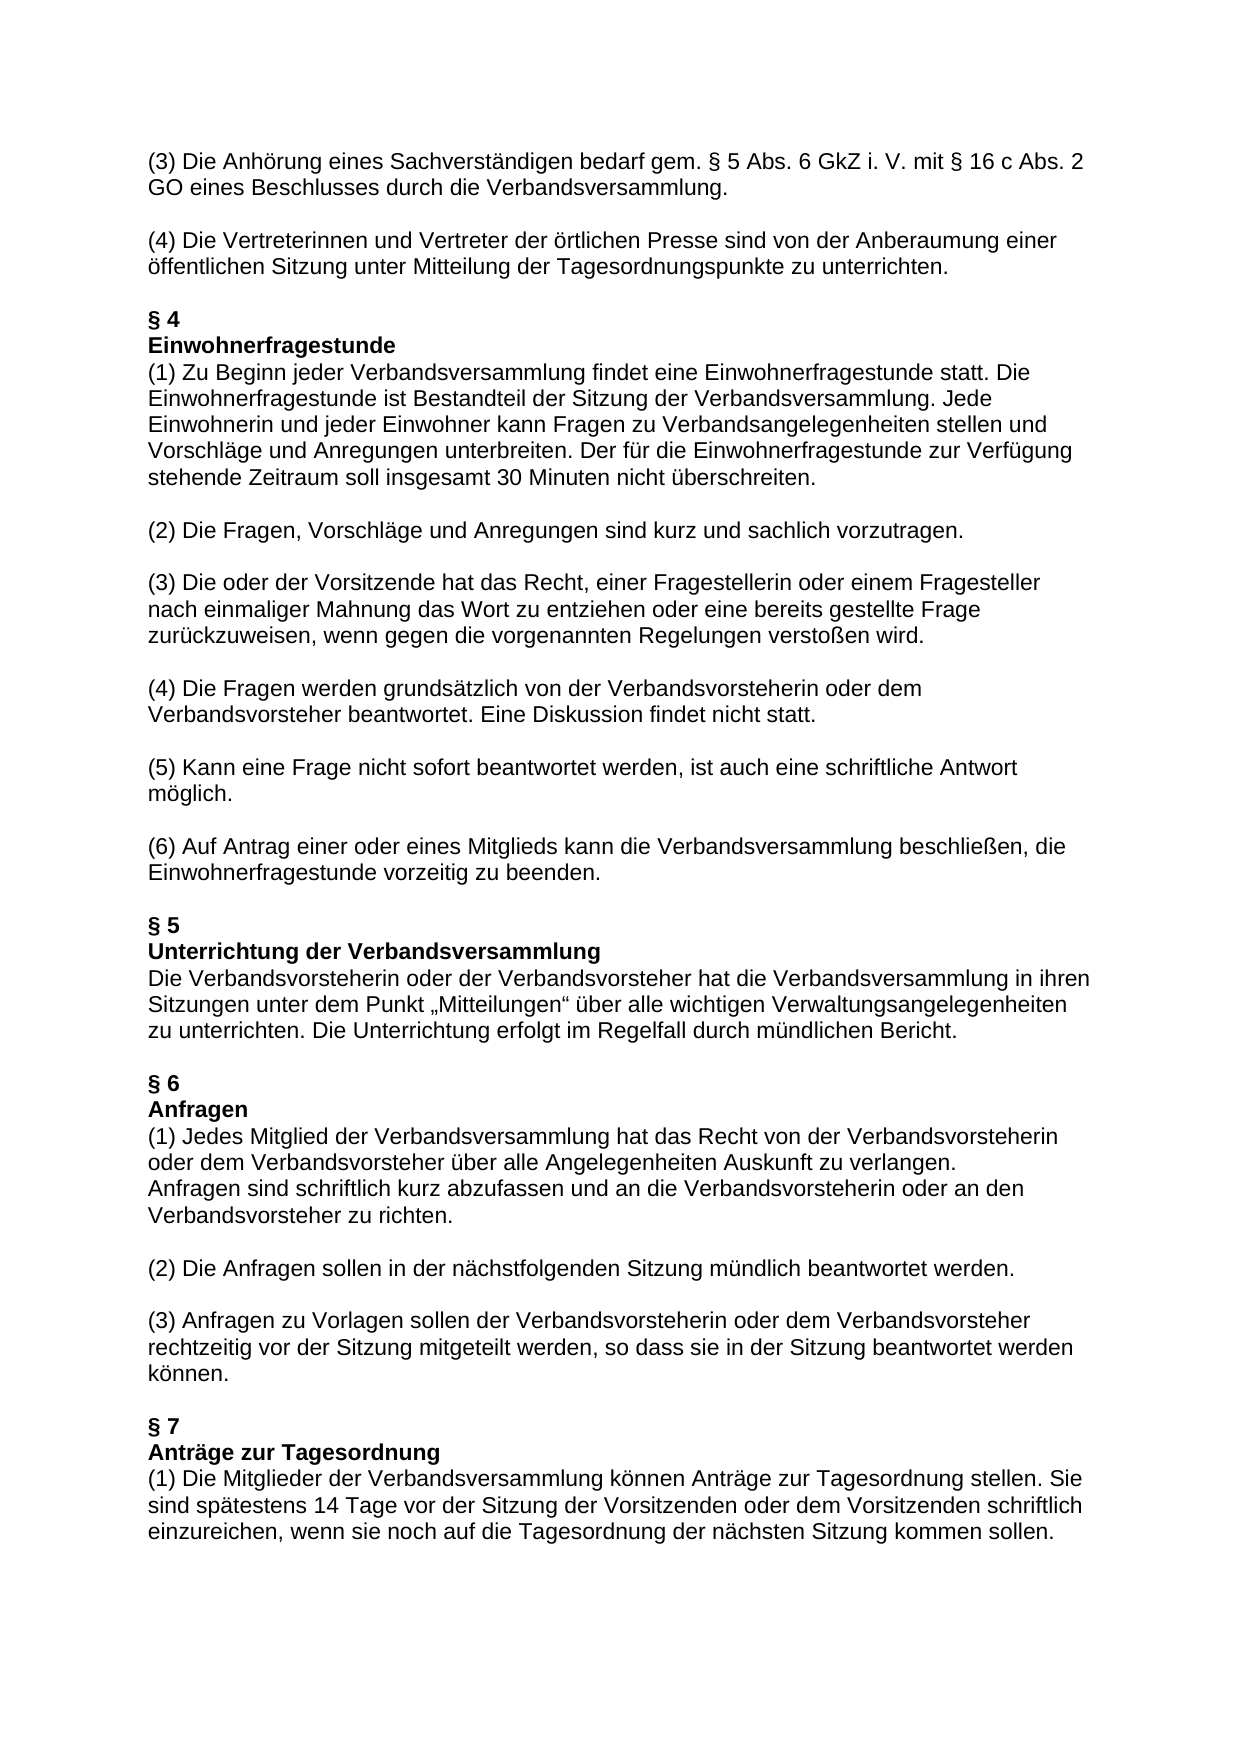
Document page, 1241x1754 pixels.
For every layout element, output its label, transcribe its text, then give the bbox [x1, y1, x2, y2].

text (4) Die Vertreterinnen und Vertreter der örtlichen Presse sind von der Anberaumung einer öffentlichen Sitzung unter Mitteilung der Tagesordnungspunkte zu unterrichten. [148, 227, 1093, 279]
text (3) Anfragen zu Vorlagen sollen der Verbandsvorsteherin oder dem Verbandsvorsteher rechtzeitig vor der Sitzung mitgeteilt werden, so dass sie in der Sitzung beantwortet werden können. [148, 1307, 1093, 1386]
text (4) Die Fragen werden grundsätzlich von der Verbandsvorsteherin oder dem Verbandsvorsteher beantwortet. Eine Diskussion findet nicht statt. [148, 675, 1093, 727]
text (1) Jedes Mitglied der Verbandsversammlung hat das Recht von der Verbandsvorsteherin oder dem Verbandsvorsteher über alle Angelegenheiten Auskunft zu verlangen. [148, 1123, 1093, 1175]
text (5) Kann eine Frage nicht sofort beantwortet werden, ist auch eine schriftliche Antwort möglich. [148, 754, 1093, 806]
text Anfragen sind schriftlich kurz abzufassen und an die Verbandsvorsteherin oder an den Verbandsvorsteher zu richten. [148, 1175, 1093, 1228]
text (6) Auf Antrag einer oder eines Mitglieds kann die Verbandsversammlung beschließen, die Einwohnerfragestunde vorzeitig zu beenden. [148, 833, 1093, 886]
text Anfragen [148, 1096, 1093, 1123]
text (3) Die oder der Vorsitzende hat das Recht, einer Fragestellerin oder einem Fragesteller nach einmaliger Mahnung das Wort zu entziehen oder eine bereits gestellte Frage zurückzuweisen, wenn gegen die vorgenannten Regelungen verstoßen wird. [148, 569, 1093, 648]
text (3) Die Anhörung eines Sachverständigen bedarf gem. § 5 Abs. 6 GkZ i. V. mit § 16 c Abs. 2 GO eines Beschlusses durch die Verbandsversammlung. [148, 148, 1093, 200]
text (1) Die Mitglieder der Verbandsversammlung können Anträge zur Tagesordnung stellen. Sie sind spätestens 14 Tage vor der Sitzung der Vorsitzenden oder dem Vorsitzenden schriftlich einzureichen, wenn sie noch auf die Tagesordnung der nächsten Sitzung kommen sollen. [148, 1465, 1093, 1544]
text Unterrichtung der Verbandsversammlung [148, 938, 1093, 964]
text (2) Die Anfragen sollen in der nächstfolgenden Sitzung mündlich beantwortet werden. [148, 1254, 1093, 1281]
text (1) Zu Beginn jeder Verbandsversammlung findet eine Einwohnerfragestunde statt. Die Einwohnerfragestunde ist Bestandteil der Sitzung der Verbandsversammlung. Jede Einwohnerin und jeder Einwohner kann Fragen zu Verbandsangelegenheiten stellen und Vorschläge und Anregungen unterbreiten. Der für die Einwohnerfragestunde zur Verfügung stehende Zeitraum soll insgesamt 30 Minuten nicht überschreiten. [148, 358, 1093, 490]
text Anträge zur Tagesordnung [148, 1439, 1093, 1465]
text § 4 [148, 306, 1093, 332]
text (2) Die Fragen, Vorschläge und Anregungen sind kurz und sachlich vorzutragen. [148, 517, 1093, 543]
text Einwohnerfragestunde [148, 332, 1093, 358]
text § 6 [148, 1070, 1093, 1096]
text Die Verbandsvorsteherin oder der Verbandsvorsteher hat die Verbandsversammlung in ihren Sitzungen unter dem Punkt „Mitteilungen“ über alle wichtigen Verwaltungsangelegenheiten zu unterrichten. Die Unterrichtung erfolgt im Regelfall durch mündlichen Bericht. [148, 964, 1093, 1044]
text § 7 [148, 1413, 1093, 1439]
text § 5 [148, 912, 1093, 938]
